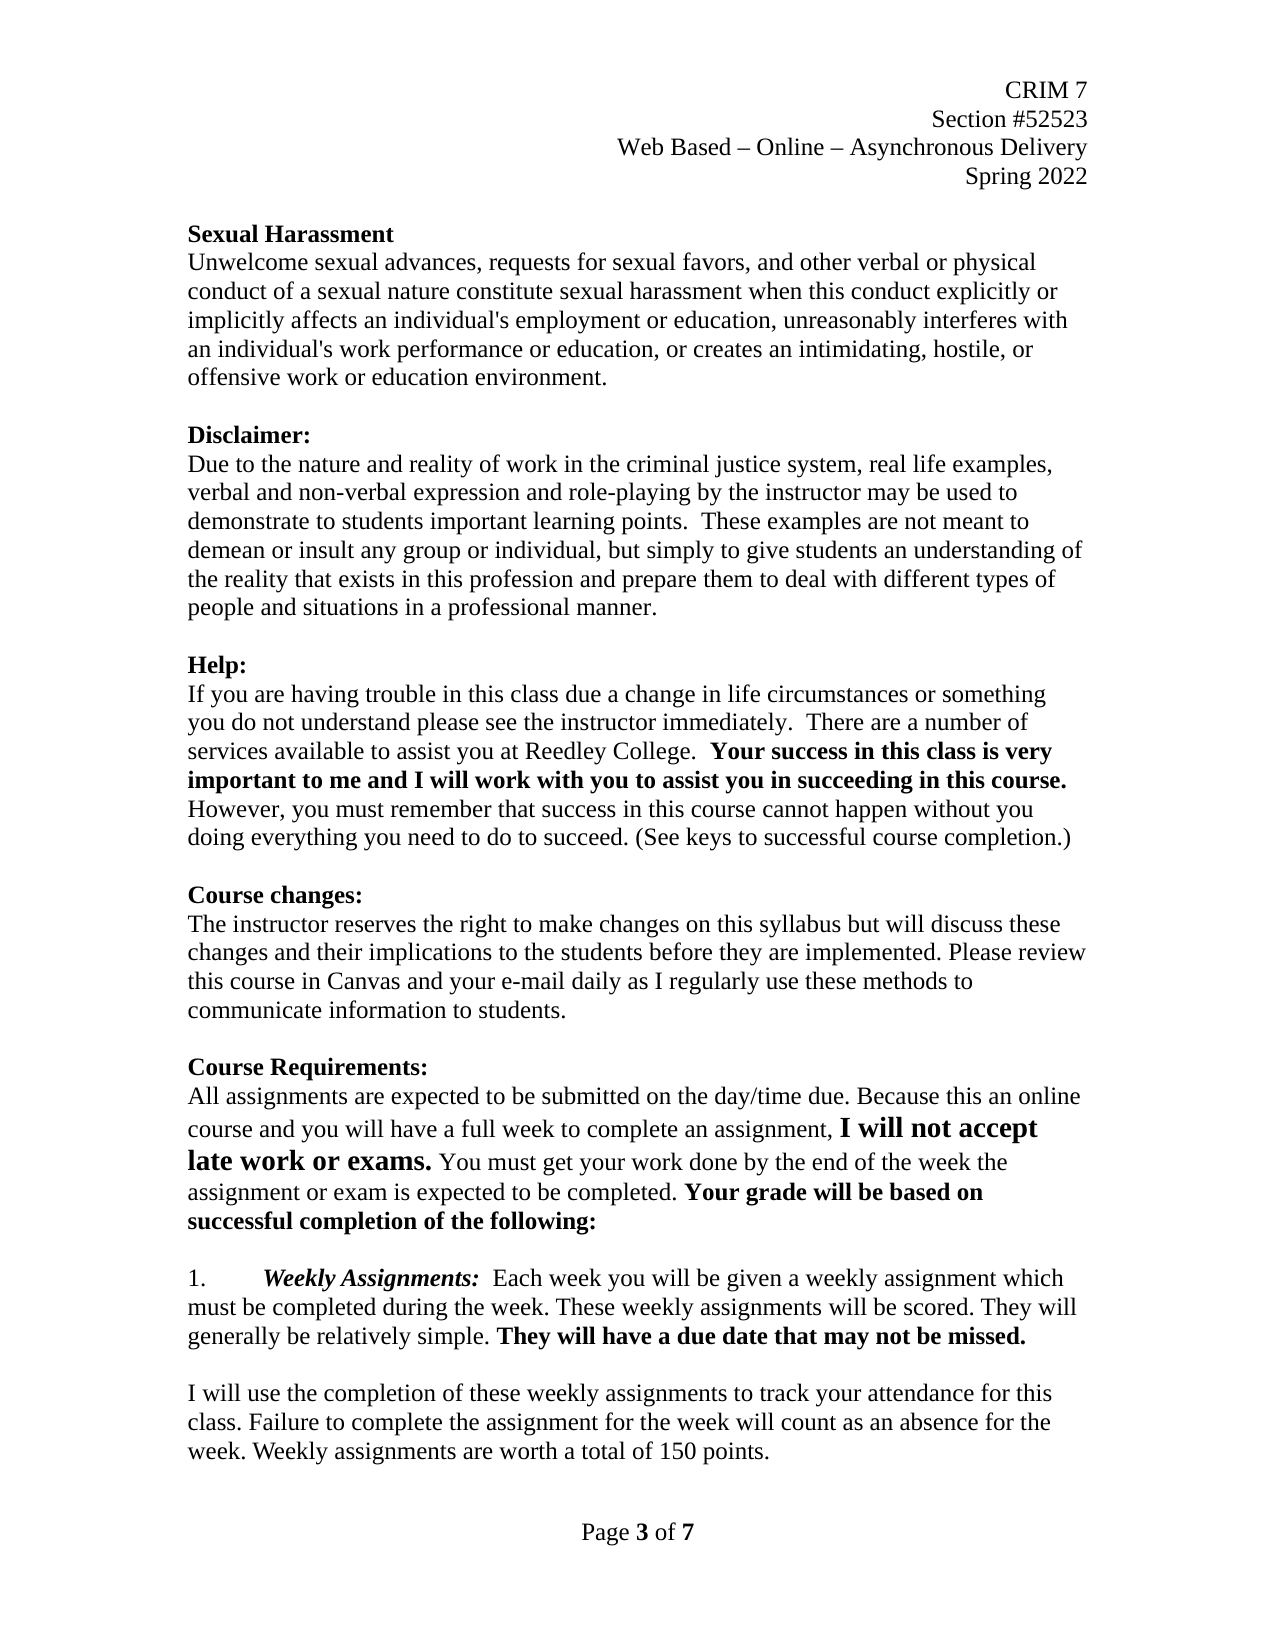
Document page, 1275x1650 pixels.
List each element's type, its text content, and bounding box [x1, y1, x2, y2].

text Sexual Harassment [187, 219, 1087, 247]
text Help: [187, 650, 1087, 679]
text If you are having trouble in this class due a change in life circumstances or something you do not understand please see the instructor immediately. There are a number of services available to assist you at Reedley College. Your success in this class is very important to me and I will work with you to assist you in succeeding in this course. However, you must remember that success in this course cannot happen without you doing everything you need to do to succeed. (See keys to successful course completion.) [187, 679, 1087, 851]
text All assignments are expected to be submitted on the day/time due. Because this an online course and you will have a full week to complete an assignment, I will not accept late work or exams. You must get your work done by the end of the week the assignment or exam is expected to be completed. Your grade will be based on successful completion of the following: [187, 1081, 1087, 1234]
list Weekly Assignments: Each week you will be given a weekly assignment which must be completed during the week. These weekly assignments will be scored. They will generally be relatively simple. They will have a due date that may not be missed. [187, 1263, 1087, 1349]
text Course Requirements: [187, 1052, 1087, 1081]
text Disclaimer: [187, 420, 1087, 449]
text Course changes: [187, 880, 1087, 909]
text Due to the nature and reality of work in the criminal justice system, real life examples, verbal and non-verbal expression and role-playing by the instructor may be used to demonstrate to students important learning points. These examples are not meant to demean or insult any group or individual, but simply to give students an understanding of the reality that exists in this profession and prepare them to deal with different types of people and situations in a professional manner. [187, 449, 1087, 621]
text The instructor reserves the right to make changes on this syllabus but will discuss these changes and their implications to the students before they are implemented. Please review this course in Canvas and your e-mail daily as I regularly use these methods to communicate information to students. [187, 909, 1087, 1024]
text I will use the completion of these weekly assignments to track your attendance for this class. Failure to complete the assignment for the week will count as an absence for the week. Weekly assignments are worth a total of 150 points. [187, 1378, 1087, 1464]
text Unwelcome sexual advances, requests for sexual favors, and other verbal or physical conduct of a sexual nature constitute sexual harassment when this conduct explicitly or implicitly affects an individual's employment or education, unreasonably interferes with an individual's work performance or education, or creates an intimidating, hostile, or offensive work or education environment. [187, 247, 1087, 391]
